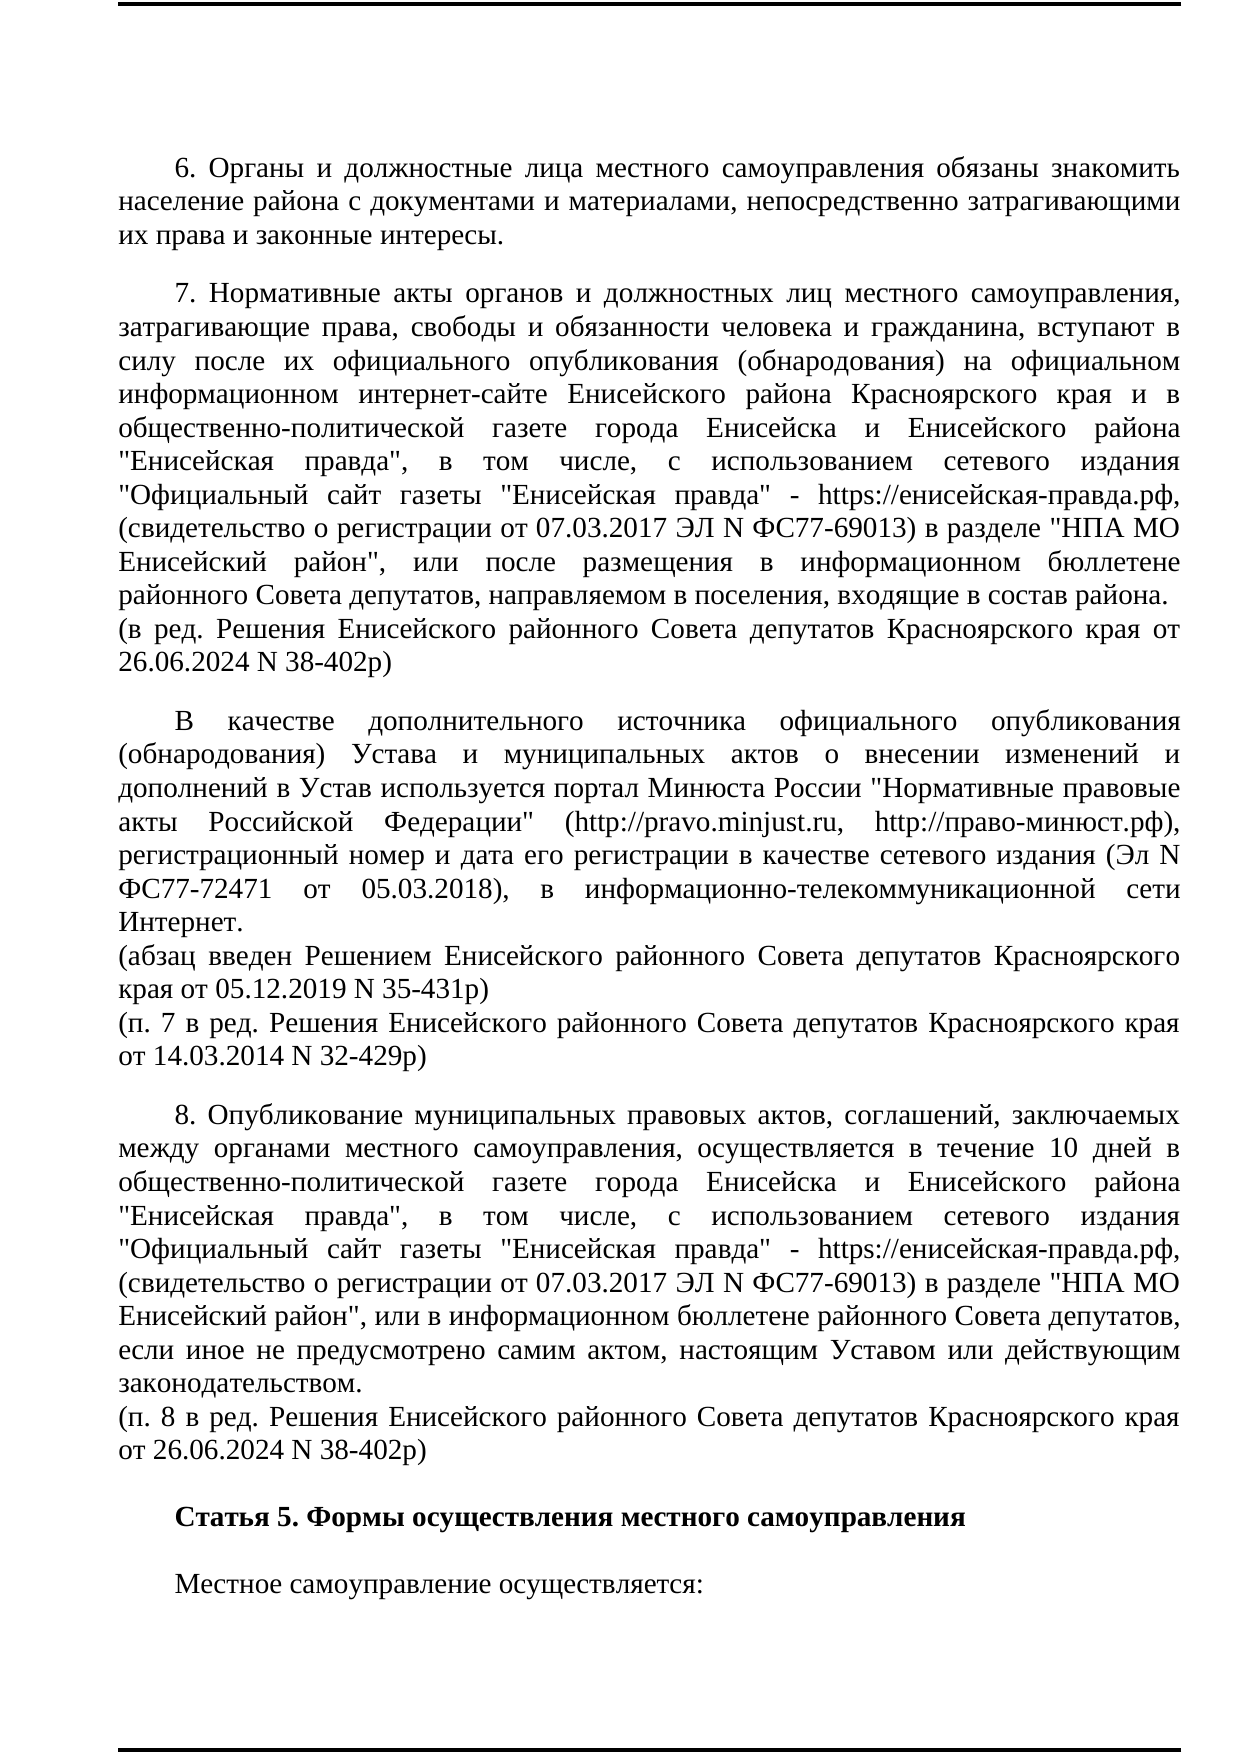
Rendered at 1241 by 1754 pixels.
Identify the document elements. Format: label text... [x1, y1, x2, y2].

text (абзац введен Решением Енисейского районного Совета депутатов Красноярского края от 05.12.2019 N 35-431р) [118, 938, 1181, 1005]
text (в ред. Решения Енисейского районного Совета депутатов Красноярского края от 26.06.2024 N 38-402р) [118, 611, 1181, 678]
text (п. 8 в ред. Решения Енисейского районного Совета депутатов Красноярского края от 26.06.2024 N 38-402р) [118, 1399, 1181, 1466]
text 8. Опубликование муниципальных правовых актов, соглашений, заключаемых между органами местного самоуправления, осуществляется в течение 10 дней в общественно-политической газете города Енисейска и Енисейского района "Енисейская правда", в том числе, с использованием сетевого издания "Официальный сайт газеты "Енисейская правда" - https://енисейская-правда.рф, (свидетельство о регистрации от 07.03.2017 ЭЛ N ФС77-69013) в разделе "НПА МО Енисейский район", или в информационном бюллетене районного Совета депутатов, если иное не предусмотрено самим актом, настоящим Уставом или действующим законодательством. [118, 1097, 1181, 1399]
title Статья 5. Формы осуществления местного самоуправления [118, 1499, 1181, 1533]
text В качестве дополнительного источника официального опубликования (обнародования) Устава и муниципальных актов о внесении изменений и дополнений в Устав используется портал Минюста России "Нормативные правовые акты Российской Федерации" (http://pravo.minjust.ru, http://право-минюст.рф), регистрационный номер и дата его регистрации в качестве сетевого издания (Эл N ФС77-72471 от 05.03.2018), в информационно-телекоммуникационной сети Интернет. [118, 703, 1181, 938]
text 6. Органы и должностные лица местного самоуправления обязаны знакомить население района с документами и материалами, непосредственно затрагивающими их права и законные интересы. [118, 150, 1181, 251]
text Местное самоуправление осуществляется: [118, 1567, 1181, 1600]
text (п. 7 в ред. Решения Енисейского районного Совета депутатов Красноярского края от 14.03.2014 N 32-429р) [118, 1005, 1181, 1072]
text 7. Нормативные акты органов и должностных лиц местного самоуправления, затрагивающие права, свободы и обязанности человека и гражданина, вступают в силу после их официального опубликования (обнародования) на официальном информационном интернет-сайте Енисейского района Красноярского края и в общественно-политической газете города Енисейска и Енисейского района "Енисейская правда", в том числе, с использованием сетевого издания "Официальный сайт газеты "Енисейская правда" - https://енисейская-правда.рф, (свидетельство о регистрации от 07.03.2017 ЭЛ N ФС77-69013) в разделе "НПА МО Енисейский район", или после размещения в информационном бюллетене районного Совета депутатов, направляемом в поселения, входящие в состав района. [118, 276, 1181, 611]
